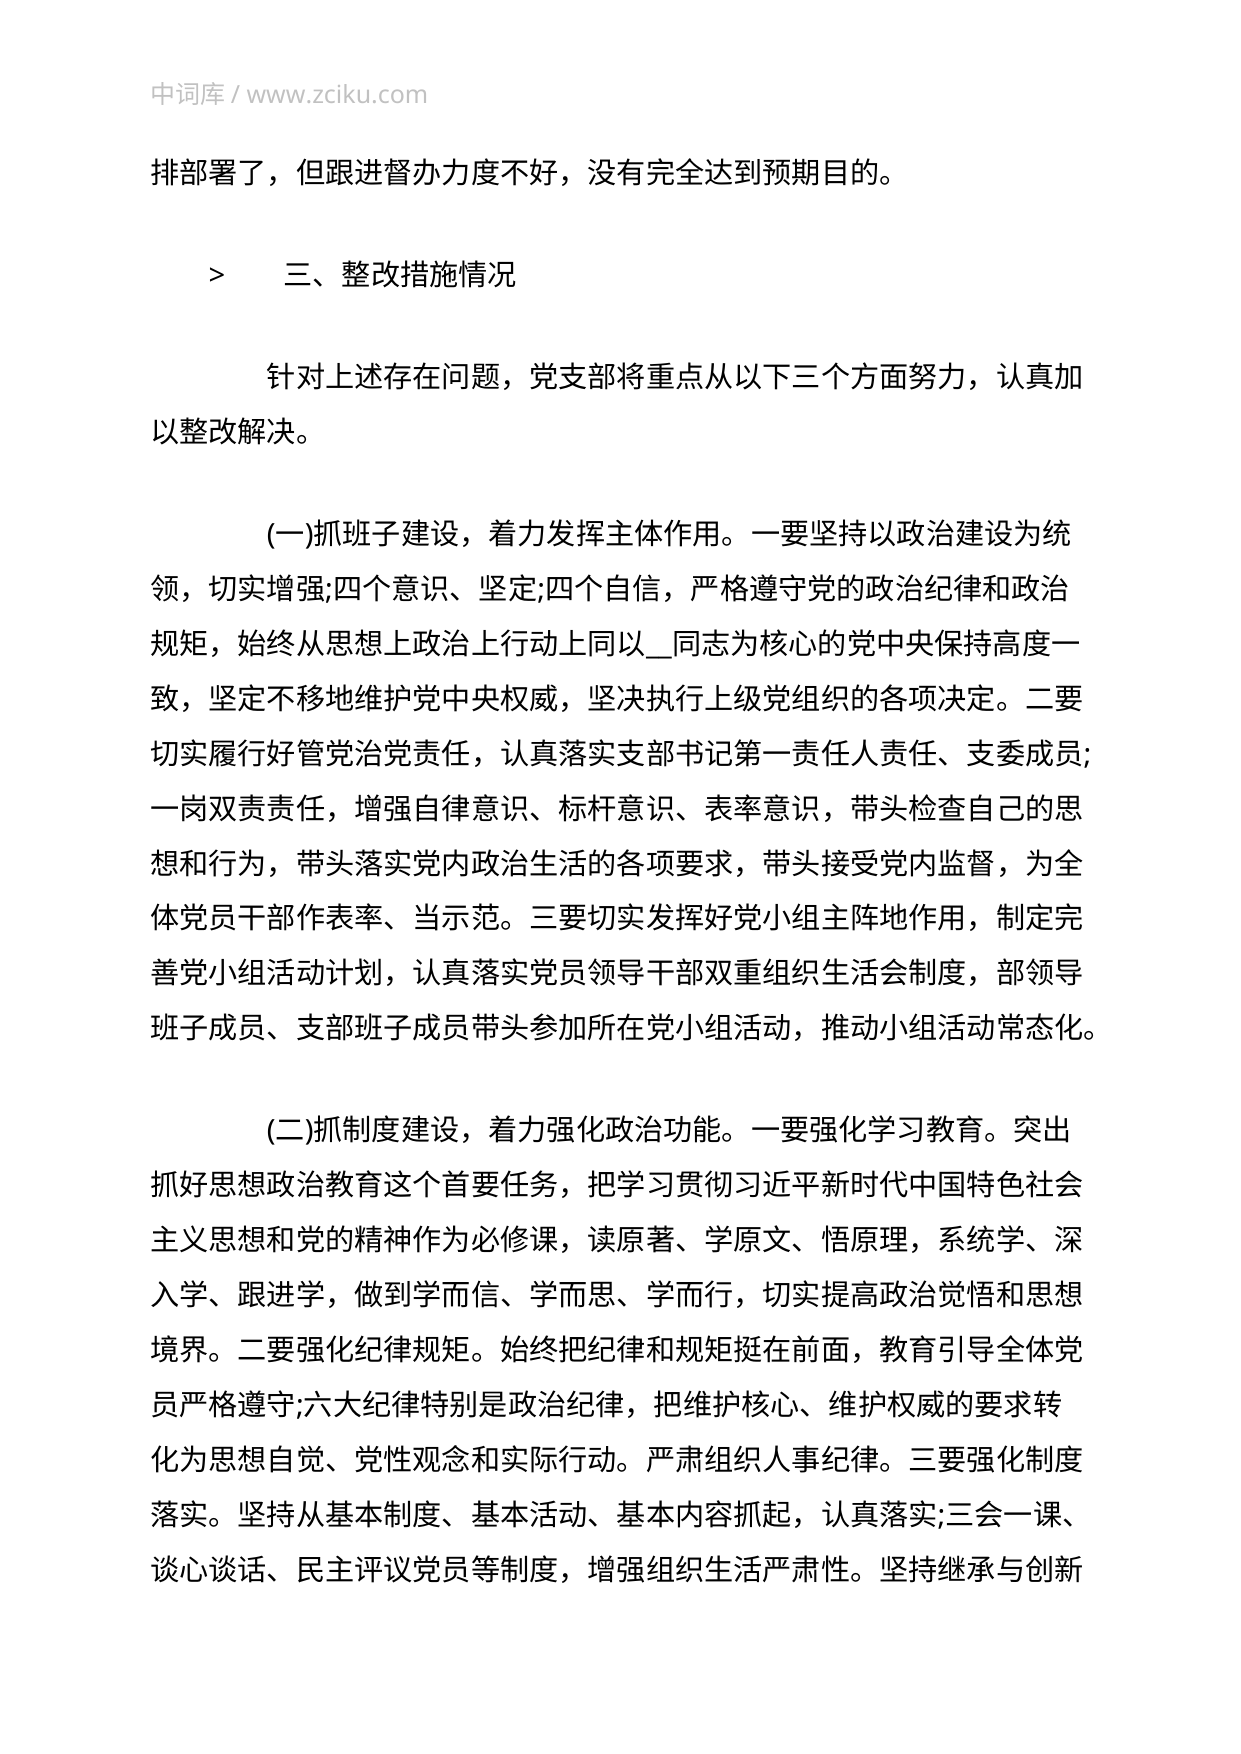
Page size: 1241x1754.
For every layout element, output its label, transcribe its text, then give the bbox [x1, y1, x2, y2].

text > 三、整改措施情况 [150, 252, 1090, 294]
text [150, 150, 1090, 192]
text 针对上述存在问题，党支部将重点从以下三个方面努力，认真加以整改解决。 [150, 354, 1090, 451]
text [150, 1107, 1090, 1588]
text (一)抓班子建设，着力发挥主体作用。一要坚持以政治建设为统领，切实增强;四个意识、坚定;四个自信，严格遵守党的政治纪律和政治规矩，始终从思想上政治上行动上同以__同志为核心的党中央保持高度一致，坚定不移地维护党中央权威，坚决执行上级党组织的各项决定。二要切实履行好管党治党责任，认真落实支部书记第一责任人责任、支委成员;一岗双责责任，增强自律意识、标杆意识、表率意识，带头检查自己的思想和行为，带头落实党内政治生活的各项要求，带头接受党内监督，为全体党员干部作表率、当示范。三要切实发挥好党小组主阵地作用，制定完善党小组活动计划，认真落实党员领导干部双重组织生活会制度，部领导班子成员、支部班子成员带头参加所在党小组活动，推动小组活动常态化。 [150, 510, 1090, 1047]
